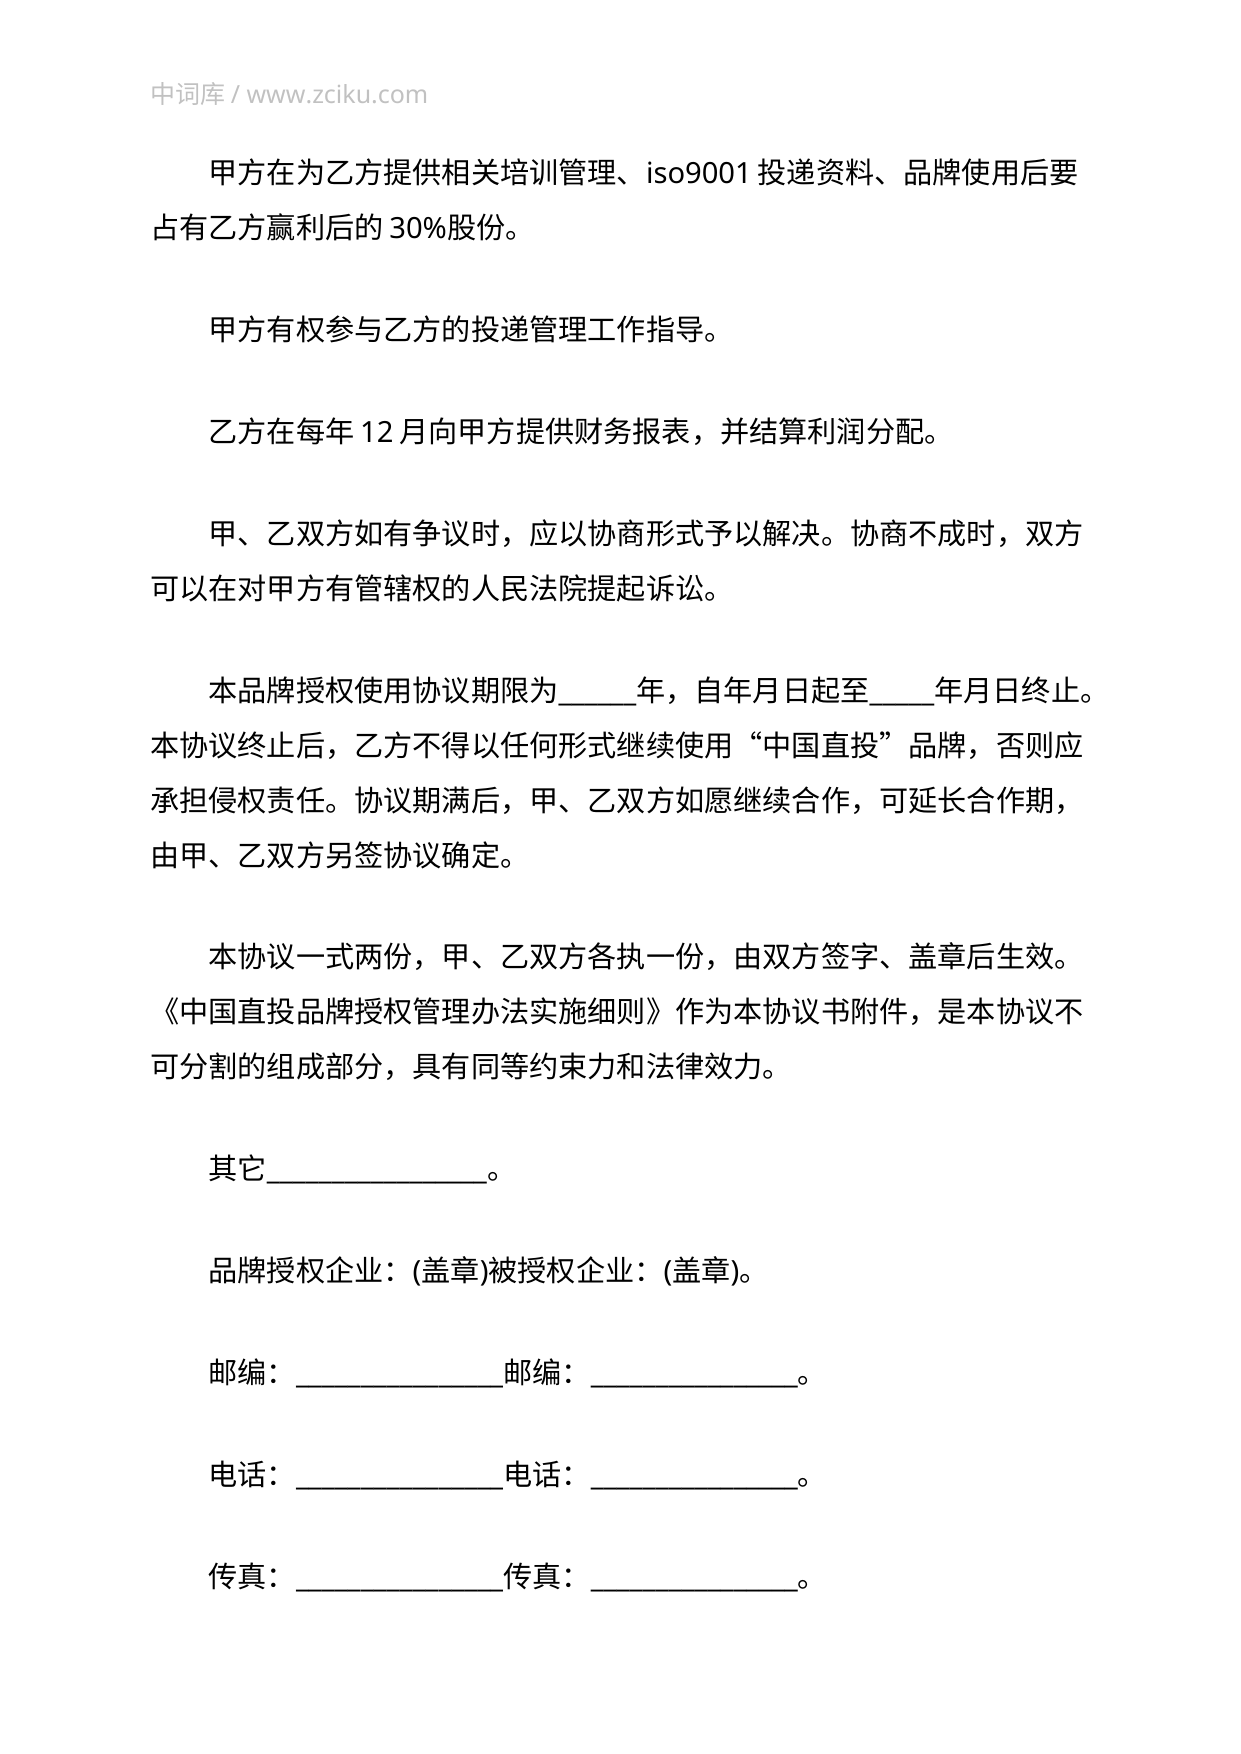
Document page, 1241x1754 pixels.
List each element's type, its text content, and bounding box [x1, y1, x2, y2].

text 传真：________________传真：________________。 [150, 1553, 1090, 1596]
text 甲方有权参与乙方的投递管理工作指导。 [150, 307, 1090, 349]
text 邮编：________________邮编：________________。 [150, 1349, 1090, 1392]
text 甲、乙双方如有争议时，应以协商形式予以解决。协商不成时，双方可以在对甲方有管辖权的人民法院提起诉讼。 [150, 511, 1090, 608]
text 本品牌授权使用协议期限为______年，自年月日起至_____年月日终止。本协议终止后，乙方不得以任何形式继续使用“中国直投”品牌，否则应承担侵权责任。协议期满后，甲、乙双方如愿继续合作，可延长合作期，由甲、乙双方另签协议确定。 [150, 667, 1090, 874]
text 电话：________________电话：________________。 [150, 1451, 1090, 1494]
text 甲方在为乙方提供相关培训管理、iso9001投递资料、品牌使用后要占有乙方赢利后的30%股份。 [150, 150, 1090, 247]
text 乙方在每年12月向甲方提供财务报表，并结算利润分配。 [150, 409, 1090, 451]
text 本协议一式两份，甲、乙双方各执一份，由双方签字、盖章后生效。《中国直投品牌授权管理办法实施细则》作为本协议书附件，是本协议不可分割的组成部分，具有同等约束力和法律效力。 [150, 934, 1090, 1086]
text 其它_________________。 [150, 1146, 1090, 1188]
text 品牌授权企业：(盖章)被授权企业：(盖章)。 [150, 1247, 1090, 1290]
